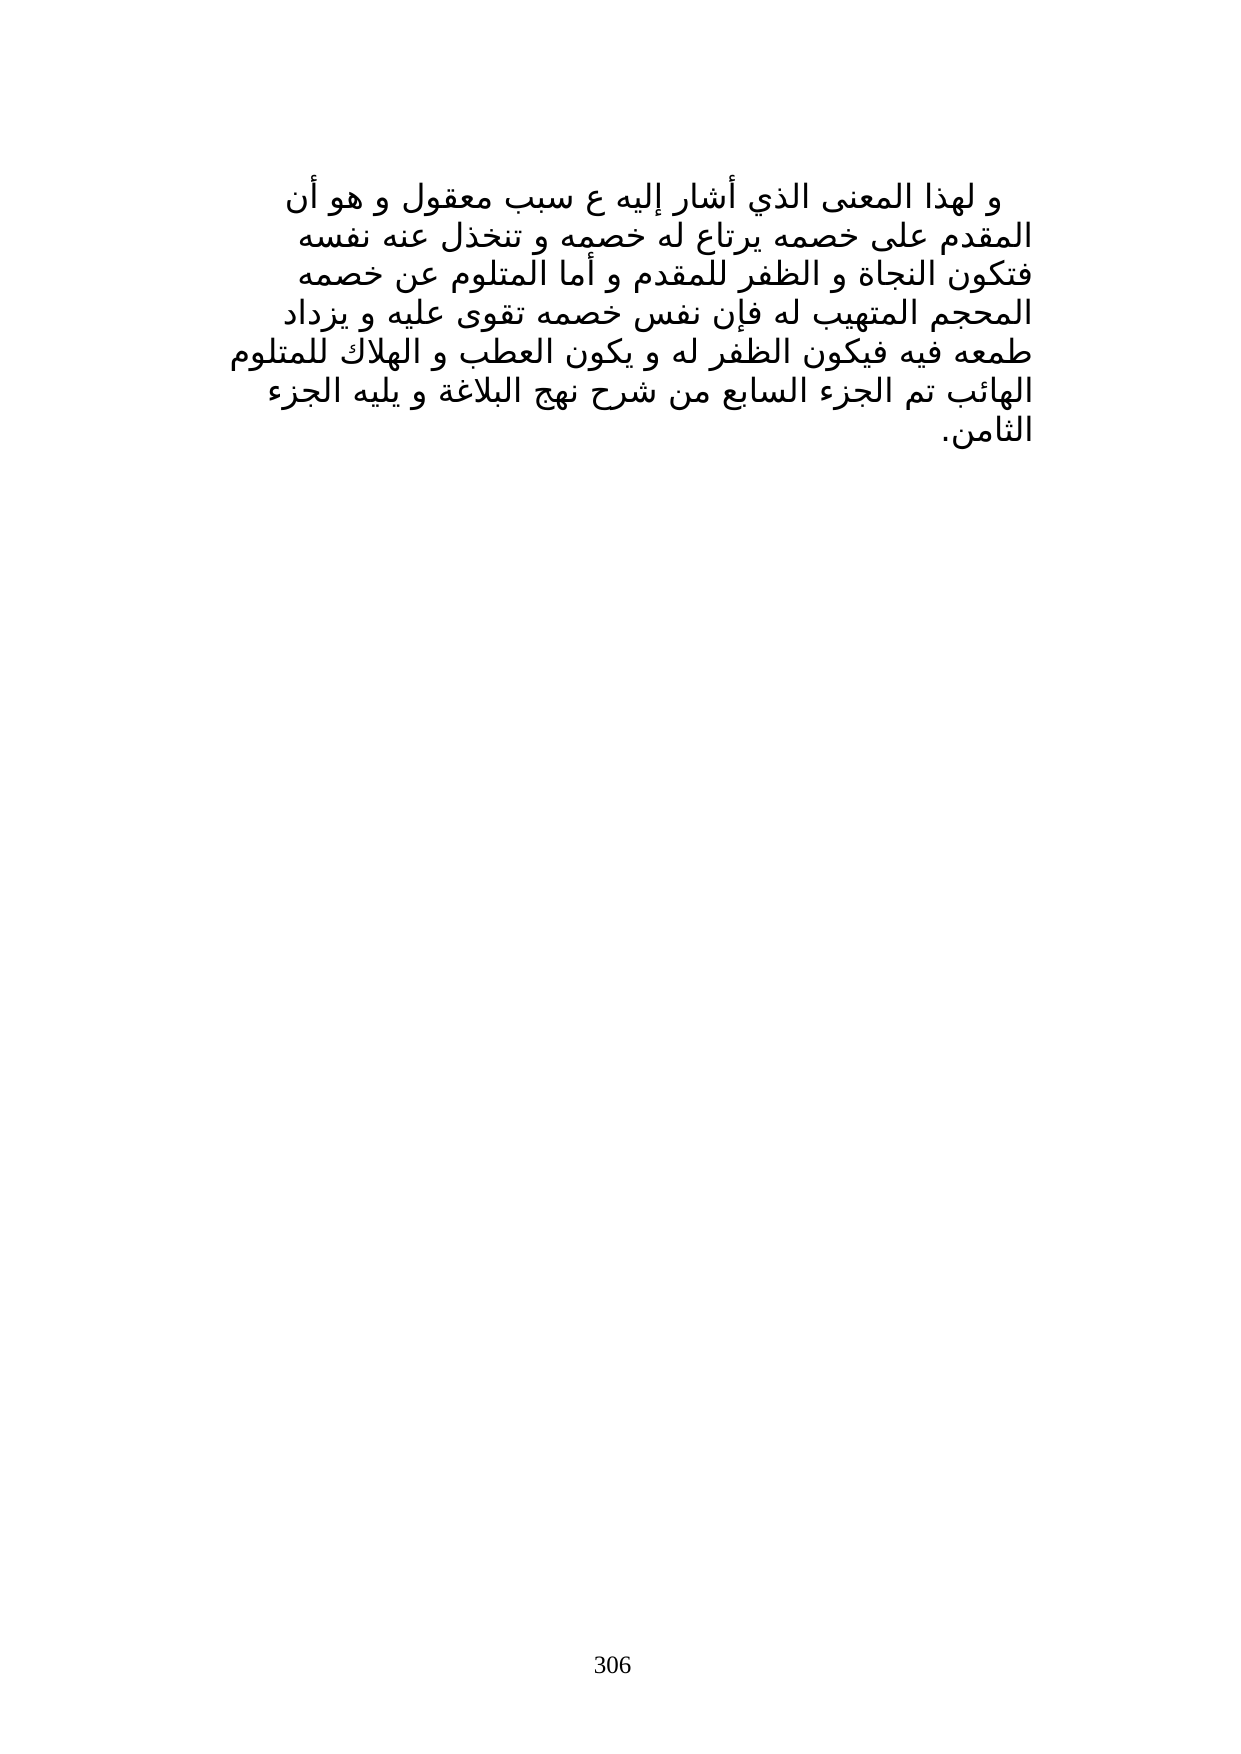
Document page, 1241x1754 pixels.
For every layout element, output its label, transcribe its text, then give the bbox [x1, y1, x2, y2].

text و لهذا المعنى الذي أشار إليه ع سبب معقول و هو أن المقدم على خصمه يرتاع له خصمه و تنخذل عنه نفسه فتكون النجاة و الظفر للمقدم و أما المتلوم عن خصمه المحجم المتهيب له فإن نفس خصمه تقوى عليه و يزداد طمعه فيه فيكون الظفر له و يكون العطب و الهلاك للمتلوم الهائب تم الجزء السابع من شرح نهج البلاغة و يليه الجزء الثامن. [222, 177, 1033, 449]
